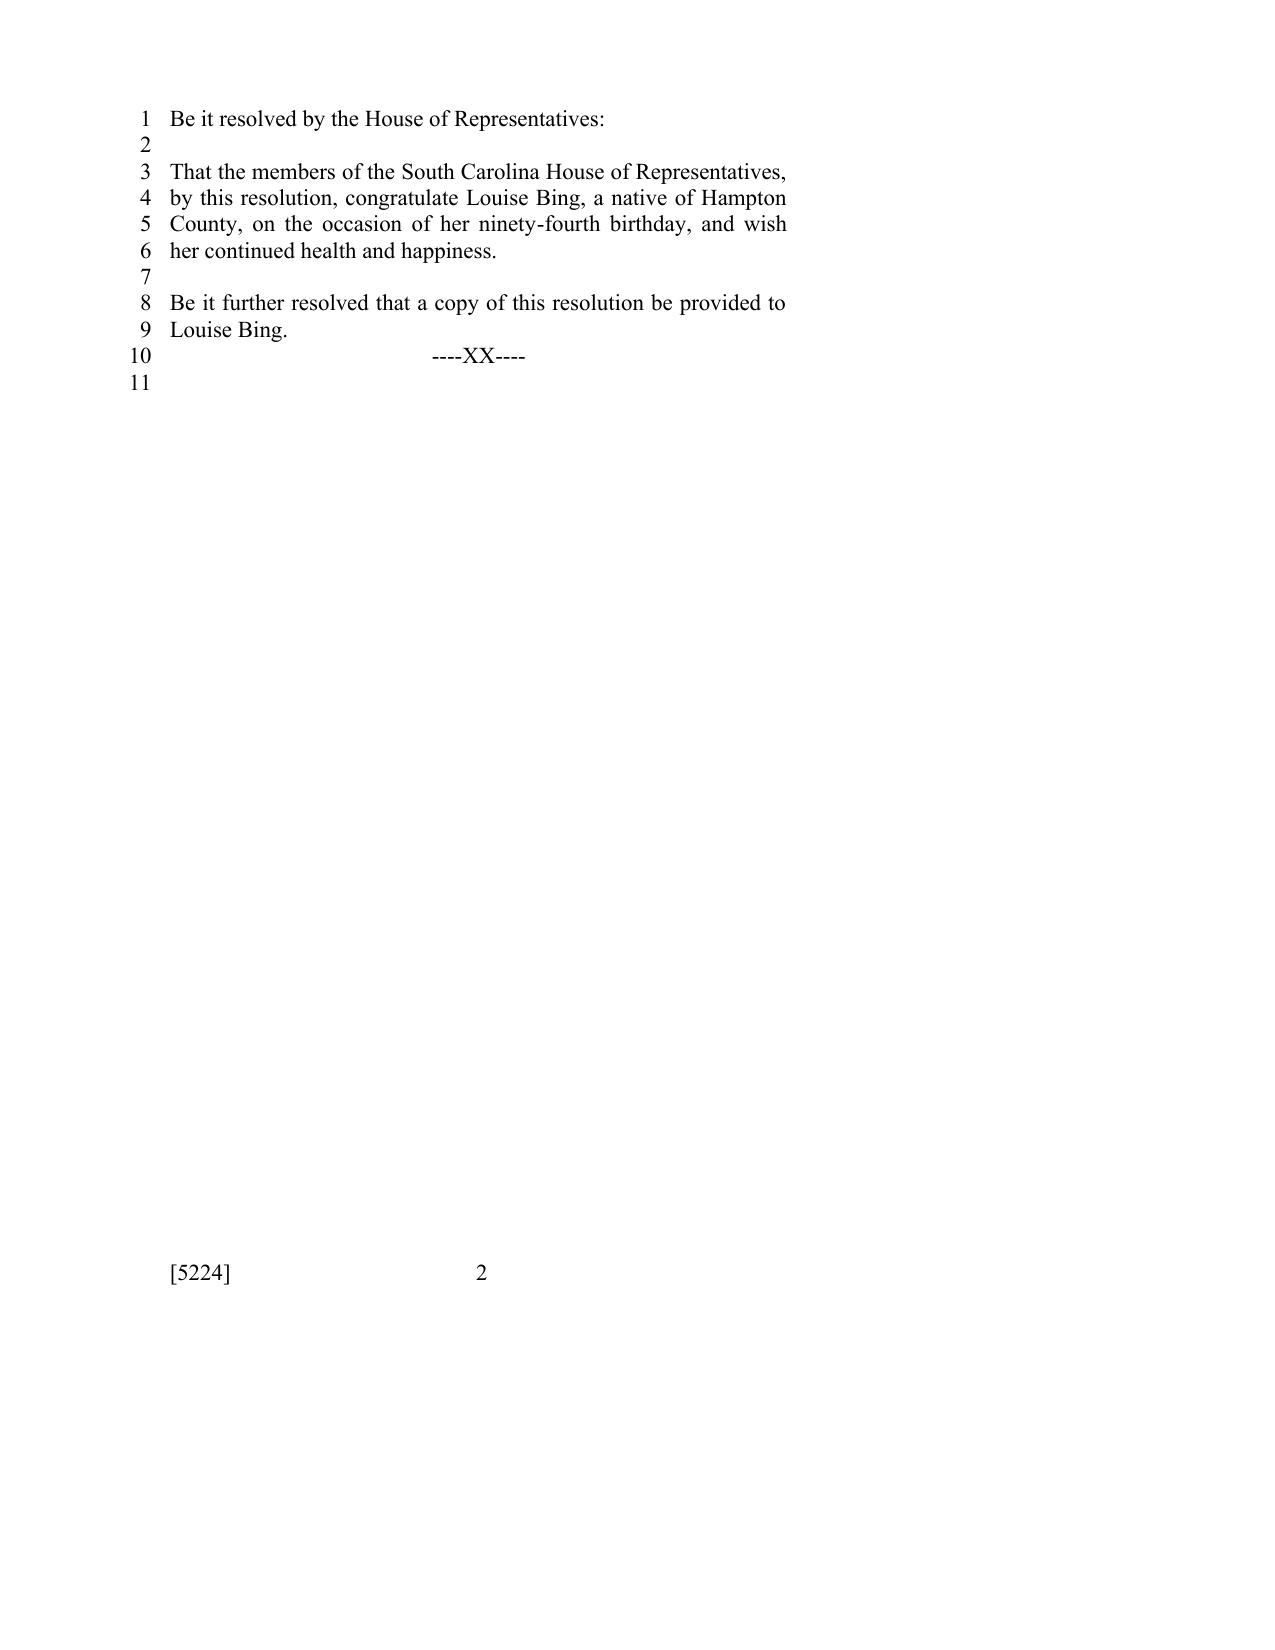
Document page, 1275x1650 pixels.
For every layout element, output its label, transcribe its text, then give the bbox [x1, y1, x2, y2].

text Be it further resolved that a copy of this resolution be provided to Louise Bing. [169, 289, 787, 342]
text Be it resolved by the House of Representatives: [169, 105, 787, 131]
text That the members of the South Carolina House of Representatives, by this resolution, congratulate Louise Bing, a native of Hampton County, on the occasion of her ninety-fourth birthday, and wish her continued health and happiness. [169, 158, 787, 263]
text ----XX---- [169, 342, 787, 368]
